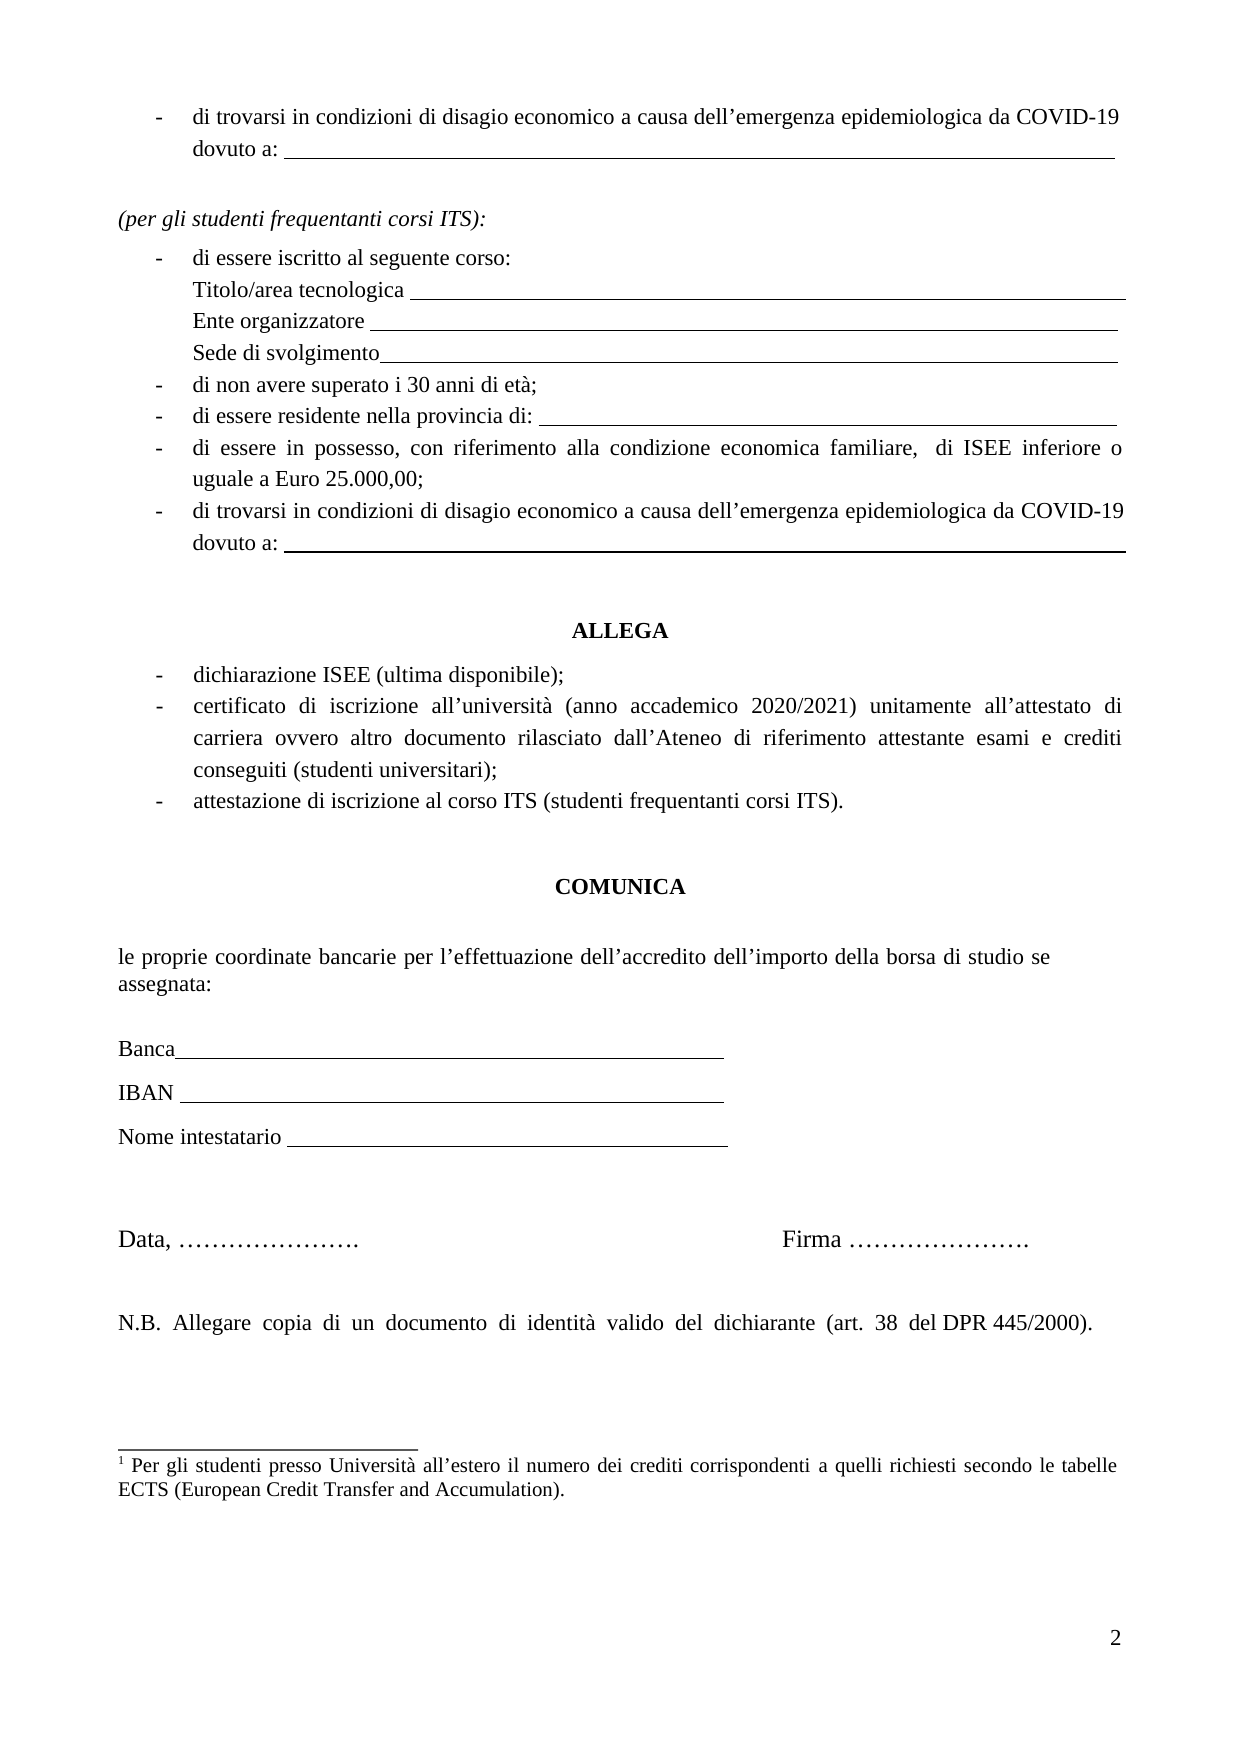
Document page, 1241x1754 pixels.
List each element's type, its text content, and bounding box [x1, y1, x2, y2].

list di essere iscritto al seguente corso: [155, 244, 1215, 271]
text N.B. Allegare copia di un documento di identità valido del dichiarante (art. 38 del DPR 445/2000). [118, 1309, 1141, 1336]
text Banca IBAN [118, 1035, 725, 1105]
text Data, …………………. Firma …………………. [118, 1224, 1215, 1253]
list attestazione di iscrizione al corso ITS (studenti frequentanti corsi ITS). [155, 787, 1215, 813]
text (per gli studenti frequentanti corsi ITS): [118, 205, 1215, 232]
list dichiarazione ISEE (ultima disponibile); [155, 661, 1215, 687]
list di trovarsi in condizioni di disagio economico a causa dell’emergenza epidemiologica da COVID-19 dovuto a: [155, 497, 1126, 555]
text 1 Per gli studenti presso Università all’estero il numero dei crediti corrispondenti a quelli richiesti secondo le tabelle ECTS (European Credit Transfer and Accumulation). [118, 1453, 1141, 1501]
subtitle COMUNICA [175, 873, 1065, 899]
list di essere residente nella provincia di: [155, 402, 1215, 428]
list di trovarsi in condizioni di disagio economico a causa dell’emergenza epidemiologica da COVID-19 dovuto a: [155, 103, 1122, 161]
list di essere in possesso, con riferimento alla condizione economica familiare, di ISEE inferiore o uguale a Euro 25.000,00; [155, 434, 1123, 492]
text Titolo/area tecnologica Ente organizzatore Sede di svolgimento [192, 276, 1126, 365]
text Nome intestatario [118, 1123, 1215, 1149]
list di non avere superato i 30 anni di età; [155, 371, 1215, 397]
subtitle ALLEGA [175, 617, 1065, 644]
text le proprie coordinate bancarie per l’effettuazione dell’accredito dell’importo della borsa di studio se assegnata: [118, 943, 1141, 996]
list certificato di iscrizione all’università (anno accademico 2020/2021) unitamente all’attestato di carriera ovvero altro documento rilasciato dall’Ateneo di riferimento attestante esami e crediti conseguiti (studenti universitari); [156, 693, 1122, 782]
